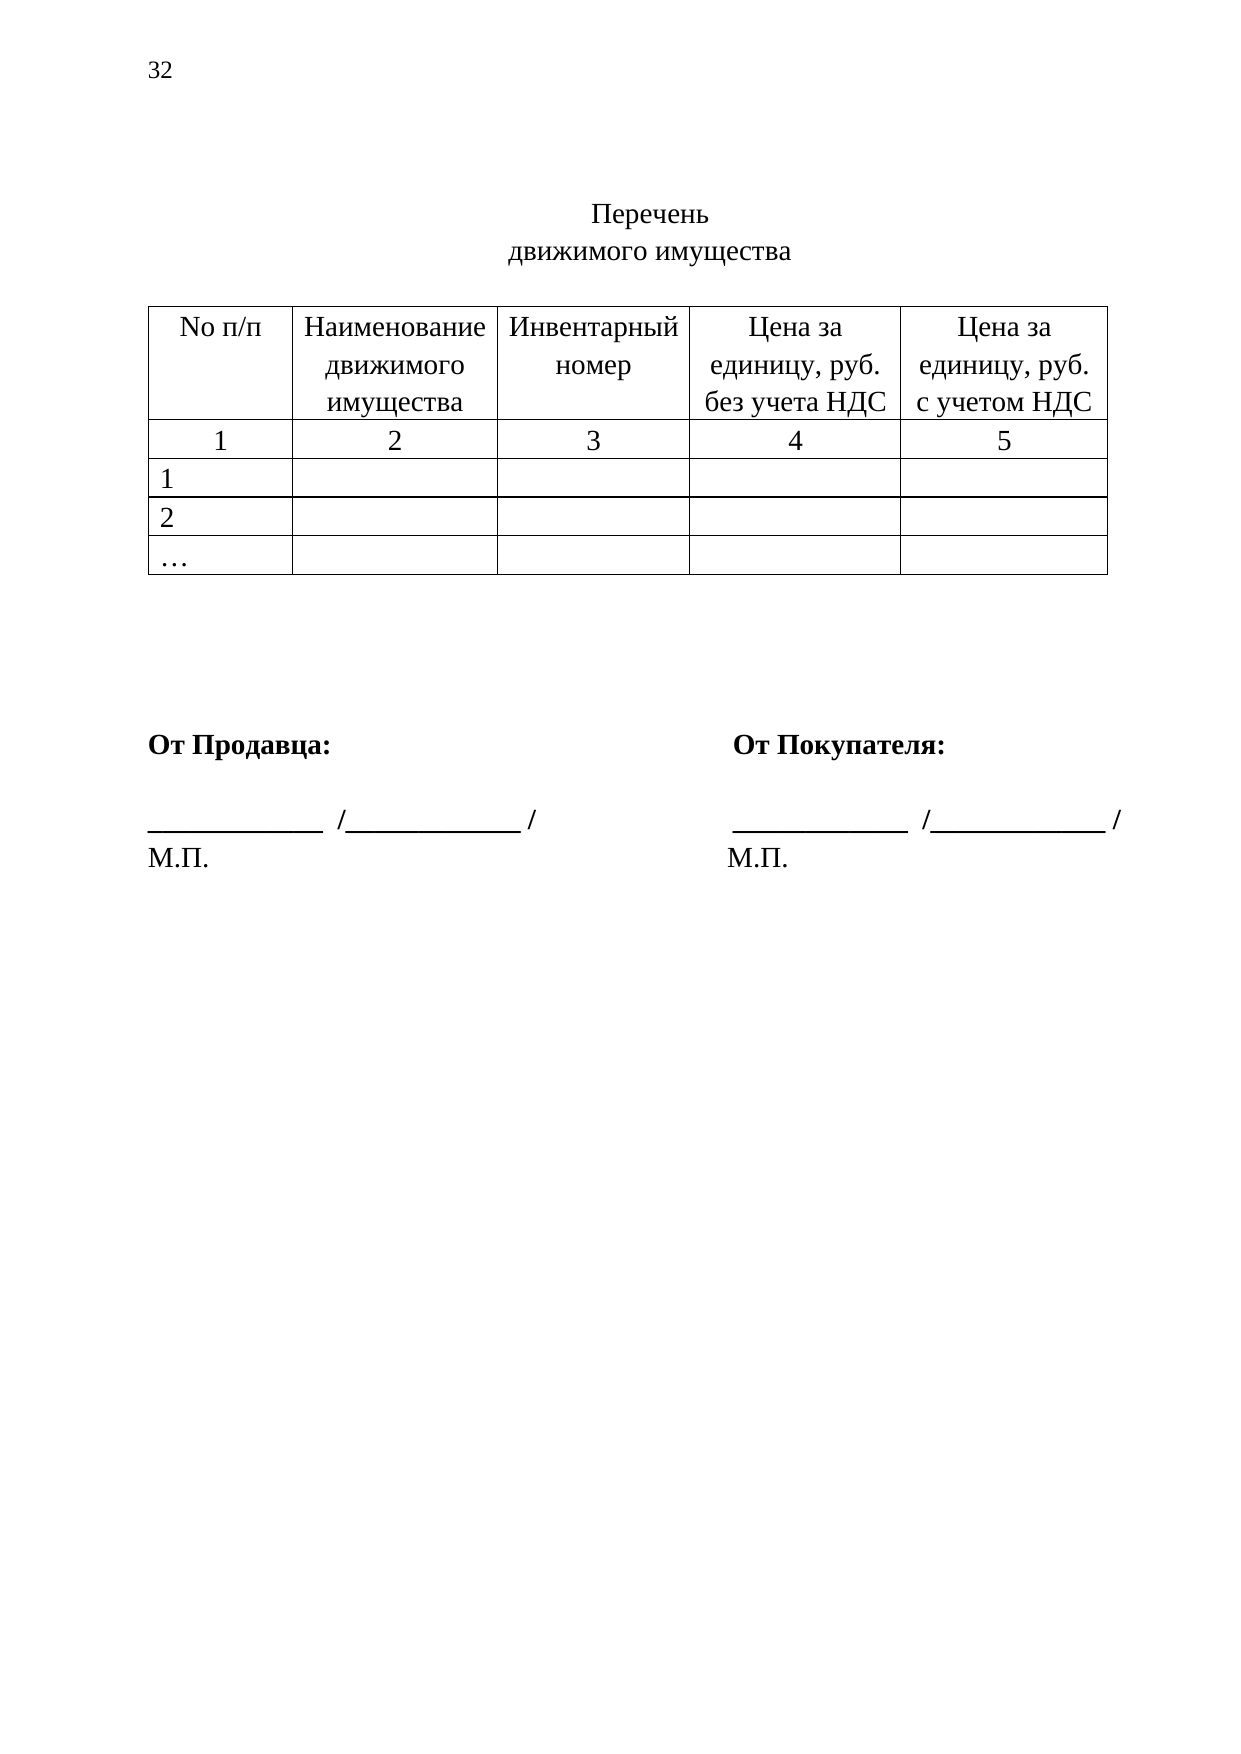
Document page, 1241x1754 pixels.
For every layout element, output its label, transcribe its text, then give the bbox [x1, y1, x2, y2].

text М.П. М.П. [148, 837, 1152, 874]
table_cell [498, 498, 689, 535]
table_cell [901, 498, 1107, 535]
table_cell 1 [149, 420, 292, 458]
text ____________ /____________ / ____________ /____________ / [148, 799, 1152, 837]
text От Продавца: От Покупателя: [148, 724, 1152, 762]
table_cell … [149, 536, 292, 573]
table_cell [498, 459, 689, 496]
table_cell 2 [149, 498, 292, 535]
text Перечень [148, 193, 1152, 231]
table_header Инвентарный номер [498, 307, 689, 419]
table_cell [901, 536, 1107, 573]
table_cell 3 [498, 420, 689, 458]
table_cell 2 [293, 420, 497, 458]
table_cell [690, 498, 900, 535]
table_cell [690, 536, 900, 573]
table_cell [690, 459, 900, 496]
text движимого имущества [148, 231, 1152, 268]
table_cell 1 [149, 459, 292, 496]
table_cell [901, 459, 1107, 496]
table_header Наименование движимого имущества [293, 307, 497, 419]
table_header Цена за единицу, руб. без учета НДС [690, 307, 900, 419]
table_cell 5 [901, 420, 1107, 458]
table_cell 4 [690, 420, 900, 458]
table_header Цена за единицу, руб. с учетом НДС [901, 307, 1107, 419]
table_cell [293, 536, 497, 573]
table_header No п/п [149, 307, 292, 419]
table_cell [293, 459, 497, 496]
table_cell [293, 498, 497, 535]
table_cell [498, 536, 689, 573]
